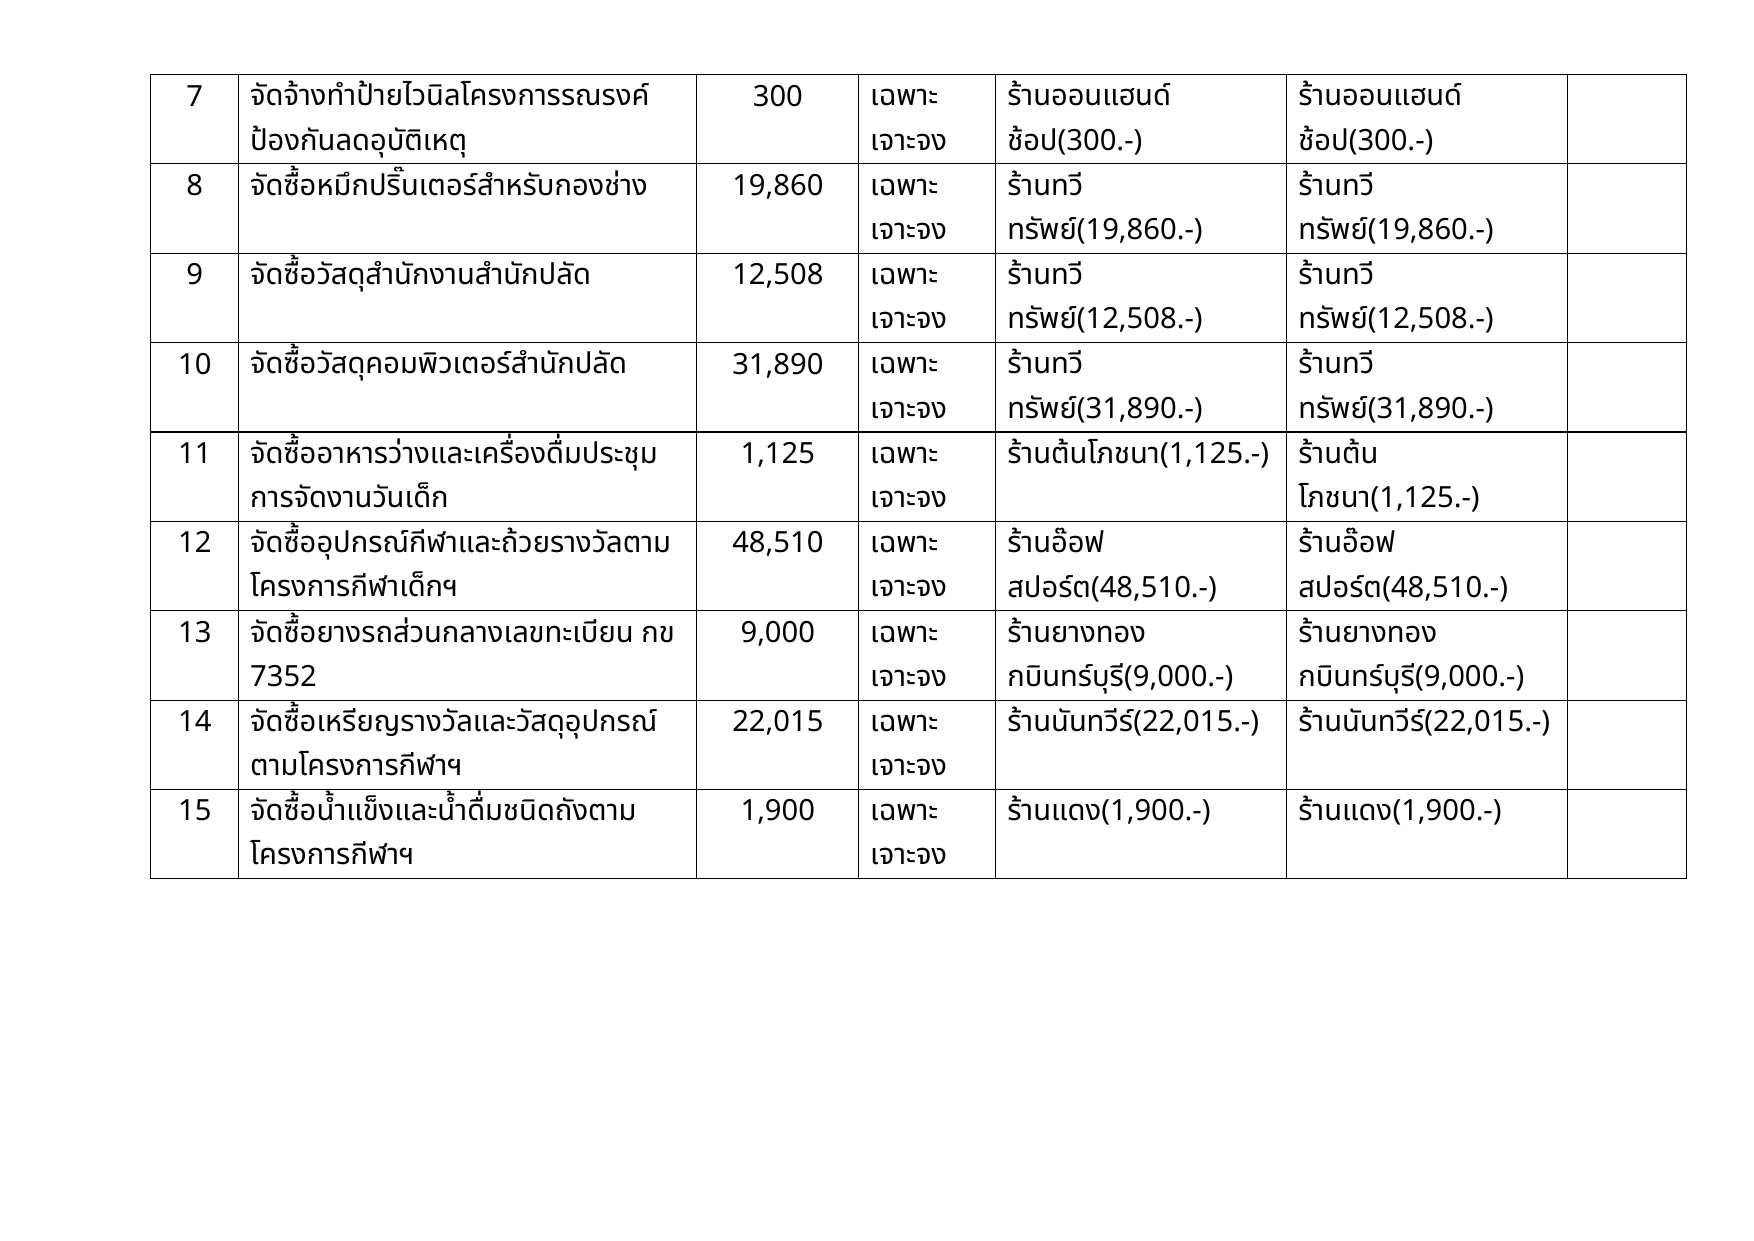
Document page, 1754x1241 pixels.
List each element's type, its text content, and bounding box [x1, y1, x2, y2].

table_cell ร้านทวีทรัพย์(19,860.-) [996, 164, 1286, 253]
table_cell ร้านต้นโภชนา(1,125.-) [1287, 433, 1567, 521]
table_cell 22,015 [697, 701, 858, 789]
table_cell 10 [151, 343, 238, 431]
table_cell 1,900 [697, 790, 858, 878]
table_cell 1,125 [697, 433, 858, 521]
table_cell จัดซื้ออุปกรณ์กีฬาและถ้วยรางวัลตามโครงการกีฬาเด็กฯ [239, 522, 696, 610]
table_cell 9 [151, 254, 238, 342]
table_cell ร้านยางทองกบินทร์บุรี(9,000.-) [1287, 611, 1567, 699]
table_cell [1568, 254, 1686, 342]
table_cell [1568, 433, 1686, 521]
table_cell เฉพาะเจาะจง [859, 254, 995, 342]
table_cell ร้านยางทองกบินทร์บุรี(9,000.-) [996, 611, 1286, 699]
table_cell ร้านนันทวีร์(22,015.-) [1287, 701, 1567, 789]
table_cell จัดซื้อวัสดุสำนักงานสำนักปลัด [239, 254, 696, 342]
table_cell 48,510 [697, 522, 858, 610]
table_cell 12,508 [697, 254, 858, 342]
table_cell 12 [151, 522, 238, 610]
table_cell 8 [151, 164, 238, 253]
table_cell [1568, 75, 1686, 163]
table_cell ร้านแดง(1,900.-) [996, 790, 1286, 878]
table_cell 13 [151, 611, 238, 699]
table_cell เฉพาะเจาะจง [859, 75, 995, 163]
table_cell ร้านออนแฮนด์ช้อป(300.-) [1287, 75, 1567, 163]
table_cell เฉพาะเจาะจง [859, 164, 995, 253]
table_cell ร้านอ๊อฟสปอร์ต(48,510.-) [996, 522, 1286, 610]
table_cell จัดซื้อหมึกปริ๊นเตอร์สำหรับกองช่าง [239, 164, 696, 253]
table_cell จัดจ้างทำป้ายไวนิลโครงการรณรงค์ป้องกันลดอุบัติเหตุ [239, 75, 696, 163]
table_cell ร้านต้นโภชนา(1,125.-) [996, 433, 1286, 521]
table_cell เฉพาะเจาะจง [859, 701, 995, 789]
table_cell [1568, 164, 1686, 253]
table_cell เฉพาะเจาะจง [859, 343, 995, 431]
table_cell จัดซื้อน้ำแข็งและน้ำดื่มชนิดถังตามโครงการกีฬาฯ [239, 790, 696, 878]
table_cell ร้านแดง(1,900.-) [1287, 790, 1567, 878]
table_cell จัดซื้อยางรถส่วนกลางเลขทะเบียน กข 7352 [239, 611, 696, 699]
table_cell จัดซื้อวัสดุคอมพิวเตอร์สำนักปลัด [239, 343, 696, 431]
table_cell ร้านอ๊อฟสปอร์ต(48,510.-) [1287, 522, 1567, 610]
table_cell ร้านนันทวีร์(22,015.-) [996, 701, 1286, 789]
table_cell 9,000 [697, 611, 858, 699]
table_cell 14 [151, 701, 238, 789]
table_cell ร้านออนแฮนด์ช้อป(300.-) [996, 75, 1286, 163]
table_cell ร้านทวีทรัพย์(31,890.-) [996, 343, 1286, 431]
table_cell จัดซื้อเหรียญรางวัลและวัสดุอุปกรณ์ตามโครงการกีฬาฯ [239, 701, 696, 789]
table_cell [1568, 611, 1686, 699]
table_cell ร้านทวีทรัพย์(12,508.-) [1287, 254, 1567, 342]
table_cell 11 [151, 433, 238, 521]
table_cell จัดซื้ออาหารว่างและเครื่องดื่มประชุมการจัดงานวันเด็ก [239, 433, 696, 521]
table_cell [1568, 343, 1686, 431]
table_cell เฉพาะเจาะจง [859, 433, 995, 521]
table_cell 31,890 [697, 343, 858, 431]
table_cell เฉพาะเจาะจง [859, 790, 995, 878]
table_cell 7 [151, 75, 238, 163]
table_cell 19,860 [697, 164, 858, 253]
table_cell 300 [697, 75, 858, 163]
table_cell [1568, 701, 1686, 789]
table_cell ร้านทวีทรัพย์(12,508.-) [996, 254, 1286, 342]
table_cell เฉพาะเจาะจง [859, 611, 995, 699]
table_cell [1568, 522, 1686, 610]
table_cell [1568, 790, 1686, 878]
table_cell ร้านทวีทรัพย์(31,890.-) [1287, 343, 1567, 431]
table_cell ร้านทวีทรัพย์(19,860.-) [1287, 164, 1567, 253]
table_cell เฉพาะเจาะจง [859, 522, 995, 610]
table_cell 15 [151, 790, 238, 878]
